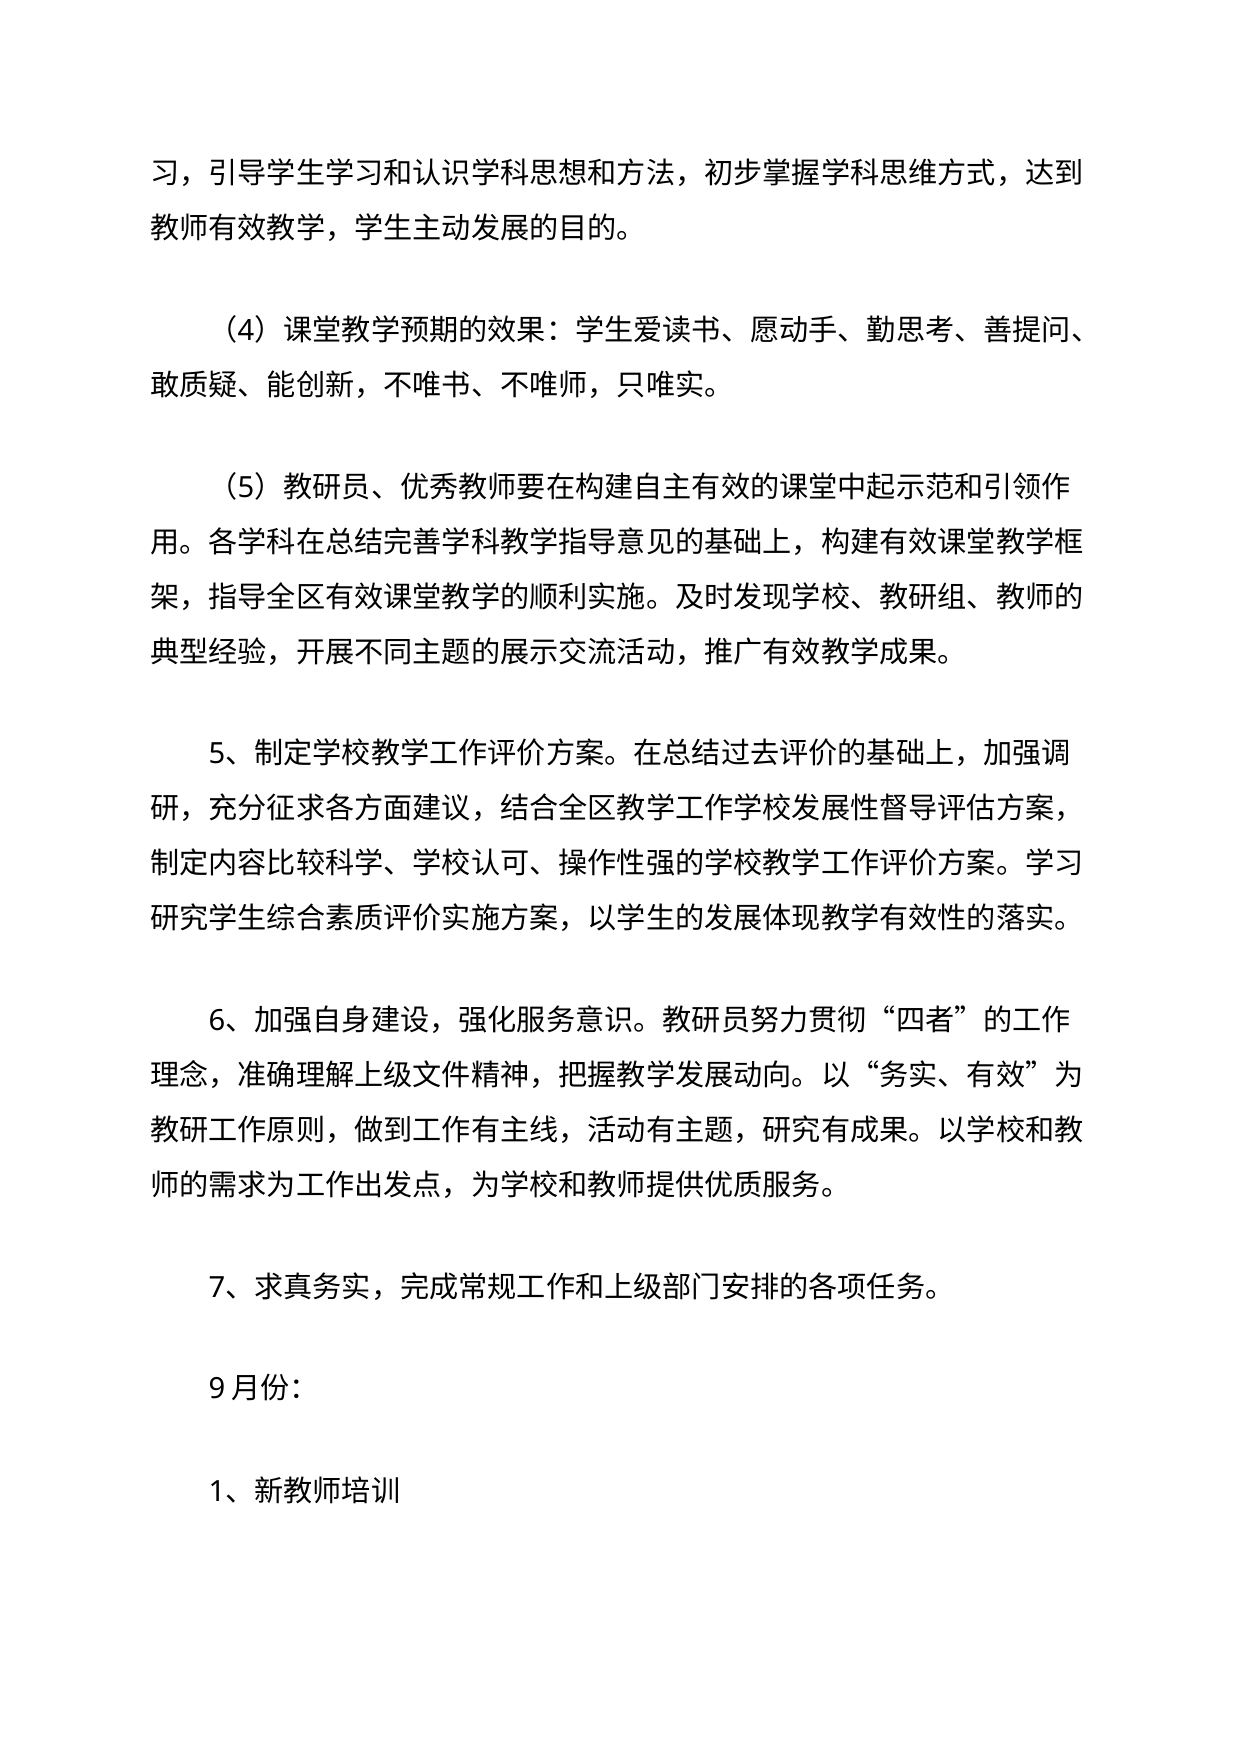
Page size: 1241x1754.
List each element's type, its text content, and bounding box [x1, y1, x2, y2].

text 9月份： [150, 1365, 1090, 1407]
text 7、求真务实，完成常规工作和上级部门安排的各项任务。 [150, 1263, 1090, 1306]
text （5）教研员、优秀教师要在构建自主有效的课堂中起示范和引领作用。各学科在总结完善学科教学指导意见的基础上，构建有效课堂教学框架，指导全区有效课堂教学的顺利实施。及时发现学校、教研组、教师的典型经验，开展不同主题的展示交流活动，推广有效教学成果。 [150, 463, 1090, 671]
text 1、新教师培训 [150, 1467, 1090, 1509]
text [150, 150, 1090, 247]
text 5、制定学校教学工作评价方案。在总结过去评价的基础上，加强调研，充分征求各方面建议，结合全区教学工作学校发展性督导评估方案，制定内容比较科学、学校认可、操作性强的学校教学工作评价方案。学习研究学生综合素质评价实施方案，以学生的发展体现教学有效性的落实。 [150, 730, 1090, 937]
text （4）课堂教学预期的效果：学生爱读书、愿动手、勤思考、善提问、敢质疑、能创新，不唯书、不唯师，只唯实。 [150, 307, 1090, 404]
text 6、加强自身建设，强化服务意识。教研员努力贯彻“四者”的工作理念，准确理解上级文件精神，把握教学发展动向。以“务实、有效”为教研工作原则，做到工作有主线，活动有主题，研究有成果。以学校和教师的需求为工作出发点，为学校和教师提供优质服务。 [150, 997, 1090, 1204]
